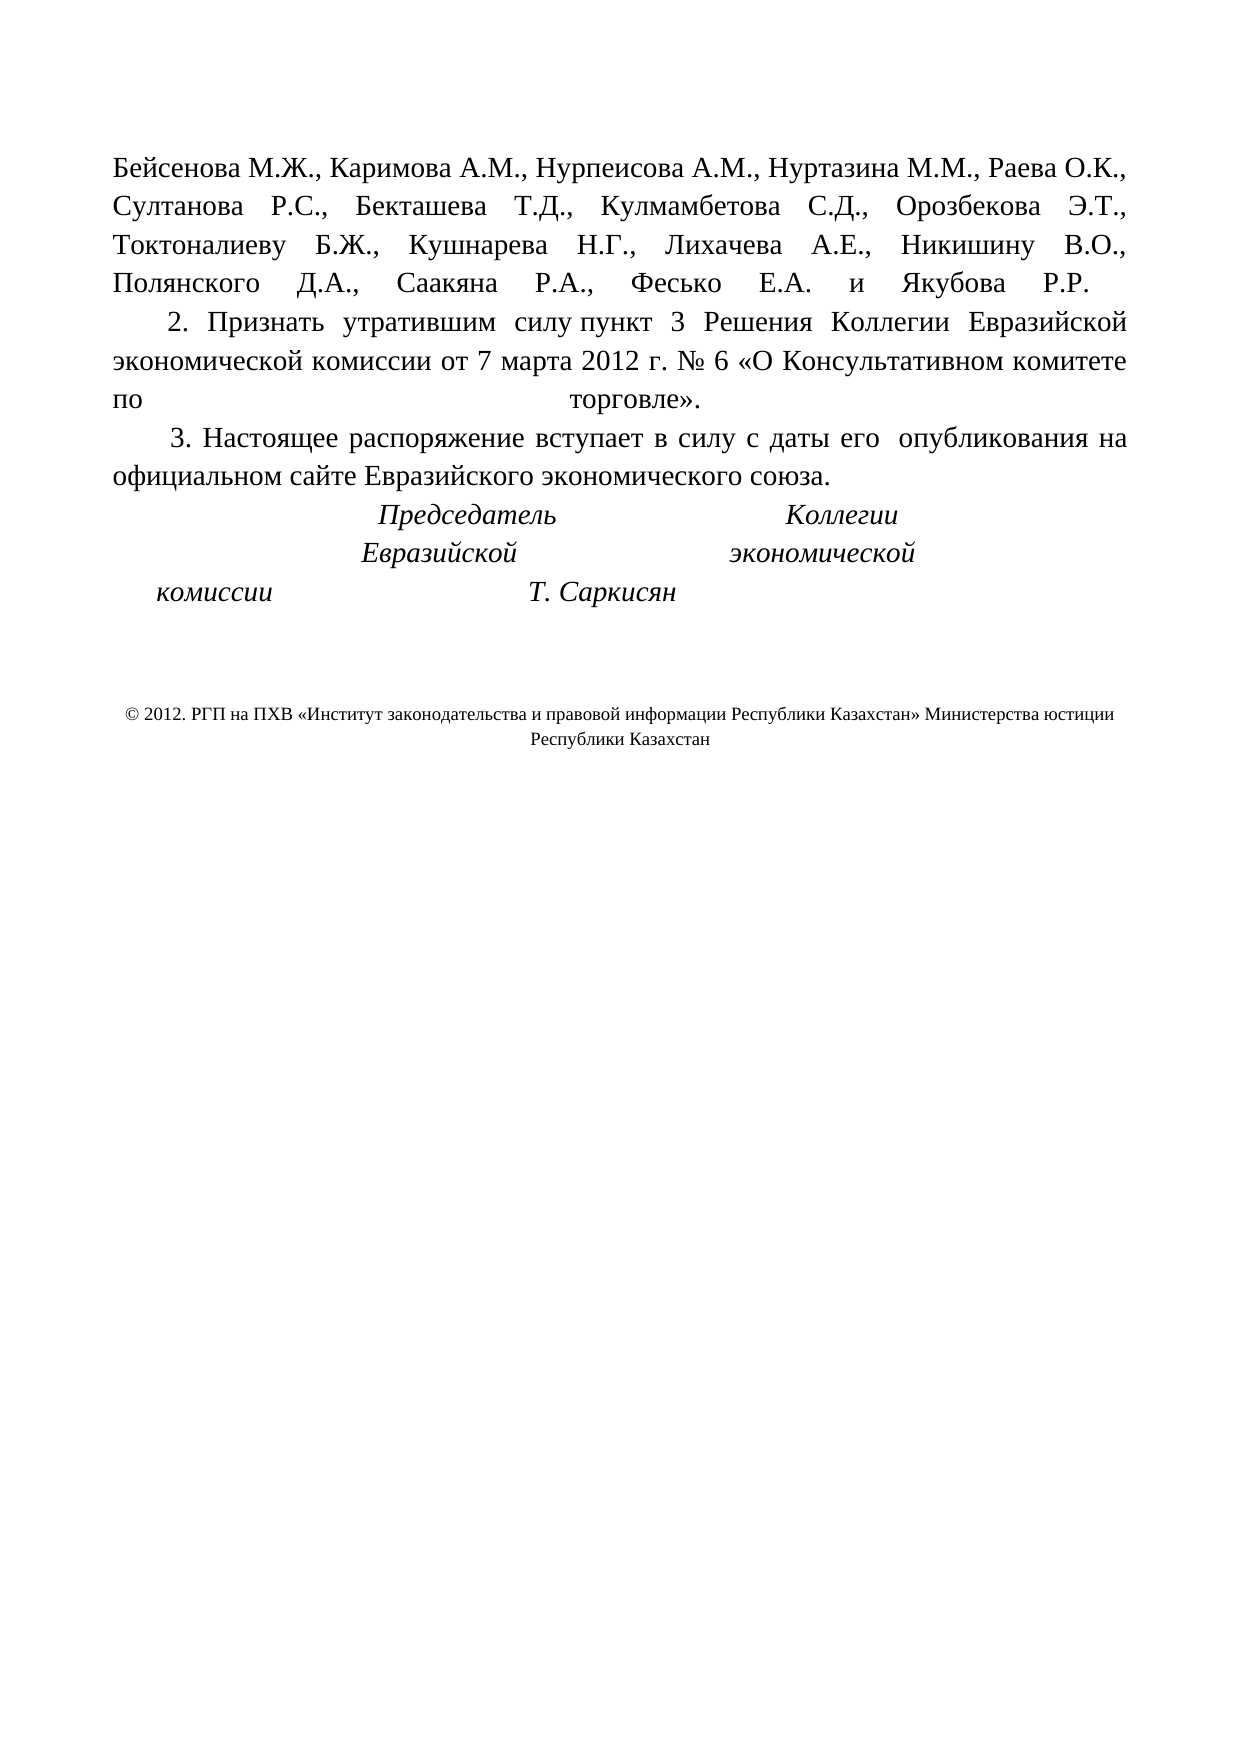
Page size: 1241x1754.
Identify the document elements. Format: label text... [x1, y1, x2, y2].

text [112, 150, 1128, 492]
text Председатель Коллегии Евразийской экономической комиссии Т. Саркисян [112, 497, 1128, 607]
text © 2012. РГП на ПХВ «Институт законодательства и правовой информации Республики Казахстан» Министерства юстиции Республики Казахстан [112, 703, 1128, 749]
